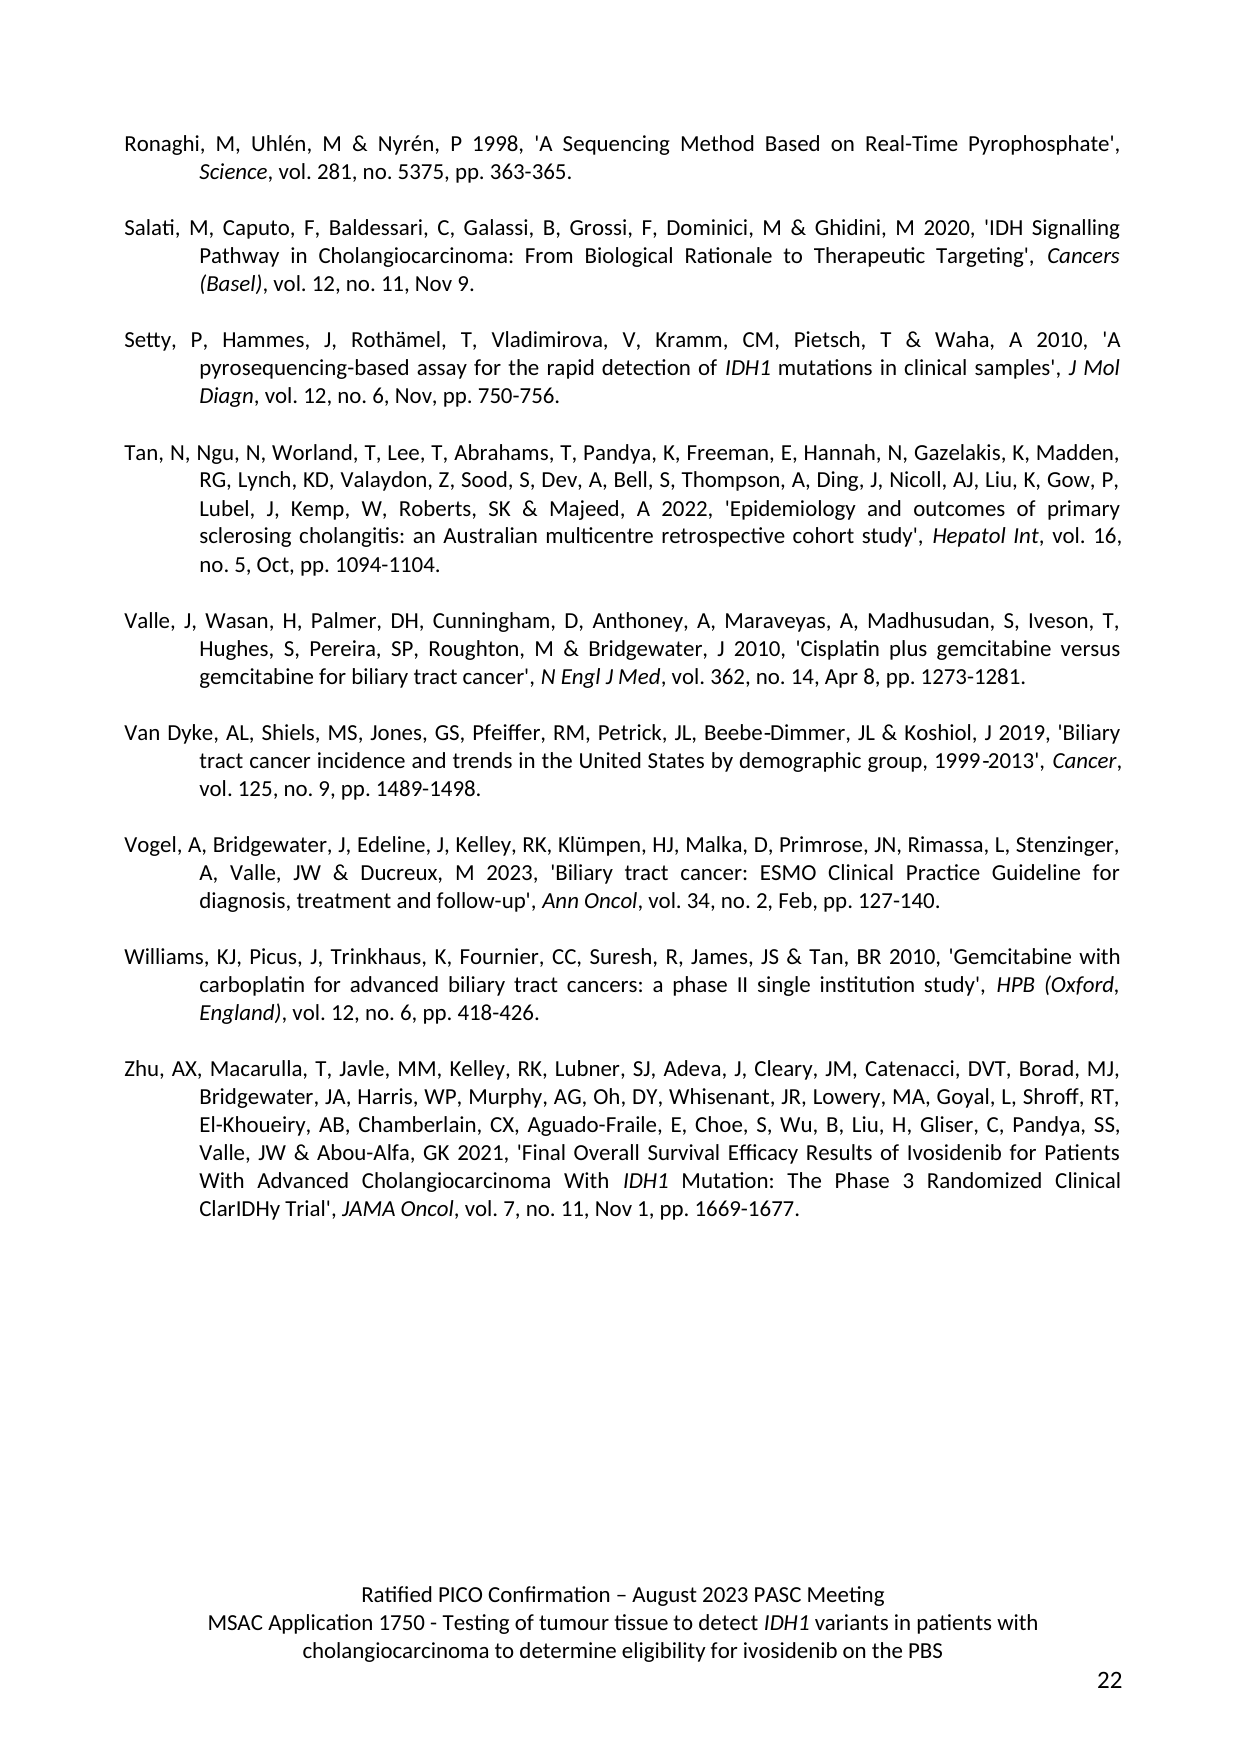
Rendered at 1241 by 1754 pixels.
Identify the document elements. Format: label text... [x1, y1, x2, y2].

text Ronaghi, M, Uhlén, M & Nyrén, P 1998, 'A Sequencing Method Based on Real-Time Pyrophosphate', Science, vol. 281, no. 5375, pp. 363-365. [124, 129, 1122, 185]
text Vogel, A, Bridgewater, J, Edeline, J, Kelley, RK, Klümpen, HJ, Malka, D, Primrose, JN, Rimassa, L, Stenzinger, A, Valle, JW & Ducreux, M 2023, 'Biliary tract cancer: ESMO Clinical Practice Guideline for diagnosis, treatment and follow-up', Ann Oncol, vol. 34, no. 2, Feb, pp. 127-140. [124, 830, 1122, 914]
text Williams, KJ, Picus, J, Trinkhaus, K, Fournier, CC, Suresh, R, James, JS & Tan, BR 2010, 'Gemcitabine with carboplatin for advanced biliary tract cancers: a phase II single institution study', HPB (Oxford, England), vol. 12, no. 6, pp. 418-426. [124, 942, 1122, 1026]
text Zhu, AX, Macarulla, T, Javle, MM, Kelley, RK, Lubner, SJ, Adeva, J, Cleary, JM, Catenacci, DVT, Borad, MJ, Bridgewater, JA, Harris, WP, Murphy, AG, Oh, DY, Whisenant, JR, Lowery, MA, Goyal, L, Shroff, RT, El-Khoueiry, AB, Chamberlain, CX, Aguado-Fraile, E, Choe, S, Wu, B, Liu, H, Gliser, C, Pandya, SS, Valle, JW & Abou-Alfa, GK 2021, 'Final Overall Survival Efficacy Results of Ivosidenib for Patients With Advanced Cholangiocarcinoma With IDH1 Mutation: The Phase 3 Randomized Clinical ClarIDHy Trial', JAMA Oncol, vol. 7, no. 11, Nov 1, pp. 1669-1677. [124, 1054, 1122, 1222]
text Van Dyke, AL, Shiels, MS, Jones, GS, Pfeiffer, RM, Petrick, JL, Beebe‐Dimmer, JL & Koshiol, J 2019, 'Biliary tract cancer incidence and trends in the United States by demographic group, 1999‐2013', Cancer, vol. 125, no. 9, pp. 1489-1498. [124, 718, 1122, 802]
text Tan, N, Ngu, N, Worland, T, Lee, T, Abrahams, T, Pandya, K, Freeman, E, Hannah, N, Gazelakis, K, Madden, RG, Lynch, KD, Valaydon, Z, Sood, S, Dev, A, Bell, S, Thompson, A, Ding, J, Nicoll, AJ, Liu, K, Gow, P, Lubel, J, Kemp, W, Roberts, SK & Majeed, A 2022, 'Epidemiology and outcomes of primary sclerosing cholangitis: an Australian multicentre retrospective cohort study', Hepatol Int, vol. 16, no. 5, Oct, pp. 1094-1104. [124, 438, 1122, 578]
text Valle, J, Wasan, H, Palmer, DH, Cunningham, D, Anthoney, A, Maraveyas, A, Madhusudan, S, Iveson, T, Hughes, S, Pereira, SP, Roughton, M & Bridgewater, J 2010, 'Cisplatin plus gemcitabine versus gemcitabine for biliary tract cancer', N Engl J Med, vol. 362, no. 14, Apr 8, pp. 1273-1281. [124, 606, 1122, 690]
text Setty, P, Hammes, J, Rothämel, T, Vladimirova, V, Kramm, CM, Pietsch, T & Waha, A 2010, 'A pyrosequencing-based assay for the rapid detection of IDH1 mutations in clinical samples', J Mol Diagn, vol. 12, no. 6, Nov, pp. 750-756. [124, 326, 1122, 409]
text Salati, M, Caputo, F, Baldessari, C, Galassi, B, Grossi, F, Dominici, M & Ghidini, M 2020, 'IDH Signalling Pathway in Cholangiocarcinoma: From Biological Rationale to Therapeutic Targeting', Cancers (Basel), vol. 12, no. 11, Nov 9. [124, 213, 1122, 297]
